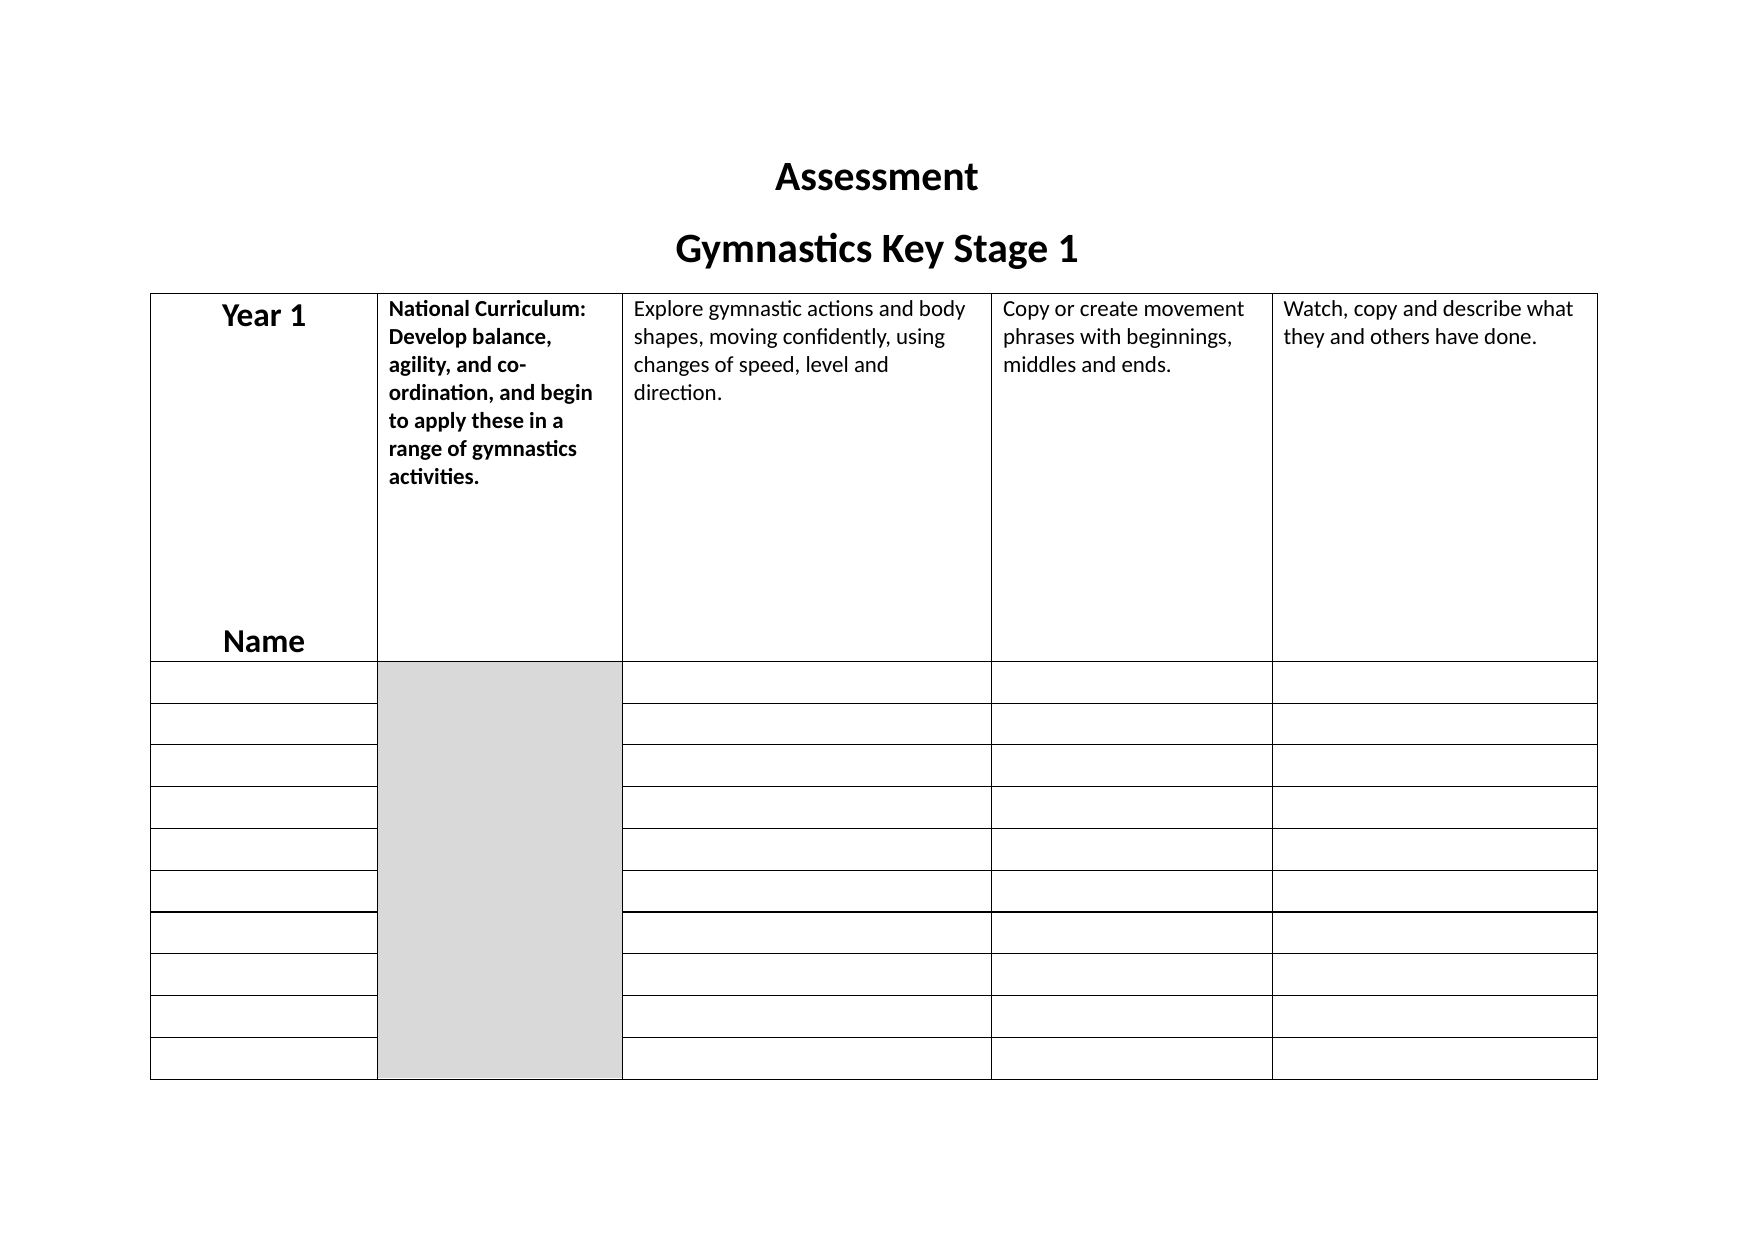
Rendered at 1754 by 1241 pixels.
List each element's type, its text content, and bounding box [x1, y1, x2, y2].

table_cell [151, 954, 377, 995]
table_cell [1273, 787, 1597, 828]
text Gymnastics Key Stage 1 [150, 222, 1604, 272]
table_cell [623, 662, 991, 702]
table_cell [623, 829, 991, 869]
table_cell [1273, 954, 1597, 995]
table_header Year 1 Name [151, 294, 377, 661]
table_cell [1273, 1038, 1597, 1078]
table_cell [1273, 871, 1597, 911]
table_cell [151, 745, 377, 786]
table_cell [992, 954, 1272, 995]
table_header Copy or create movement phrases with beginnings, middles and ends. [992, 294, 1272, 661]
table_cell [623, 745, 991, 786]
table_cell [1273, 662, 1597, 702]
table_cell [623, 787, 991, 828]
table_cell [992, 745, 1272, 786]
table_cell [992, 1038, 1272, 1078]
table_cell [1273, 829, 1597, 869]
table_cell [992, 662, 1272, 702]
table_cell [992, 829, 1272, 869]
table_header Explore gymnastic actions and body shapes, moving confidently, using changes of speed, level and direction. [623, 294, 991, 661]
table_cell [1273, 704, 1597, 744]
table_cell [992, 996, 1272, 1037]
table_cell [151, 704, 377, 744]
table_cell [992, 913, 1272, 953]
table_cell [1273, 913, 1597, 953]
table_cell [151, 787, 377, 828]
table_cell [623, 954, 991, 995]
table_cell [623, 1038, 991, 1078]
table_header National Curriculum: Develop balance, agility, and co-ordination, and begin to apply these in a range of gymnastics activities. [378, 294, 622, 661]
table_cell [992, 871, 1272, 911]
table_cell [151, 662, 377, 702]
table_cell [151, 1038, 377, 1078]
table_cell [151, 871, 377, 911]
table_cell [151, 829, 377, 869]
table_cell [151, 913, 377, 953]
table_cell [623, 913, 991, 953]
table_cell [992, 787, 1272, 828]
table_cell [992, 704, 1272, 744]
table_cell [623, 996, 991, 1037]
table_cell [623, 871, 991, 911]
table_cell [1273, 996, 1597, 1037]
table_header Watch, copy and describe what they and others have done. [1273, 294, 1597, 661]
text Assessment [150, 150, 1604, 201]
table_cell [1273, 745, 1597, 786]
table_cell [378, 662, 622, 1078]
table_cell [151, 996, 377, 1037]
table_cell [623, 704, 991, 744]
